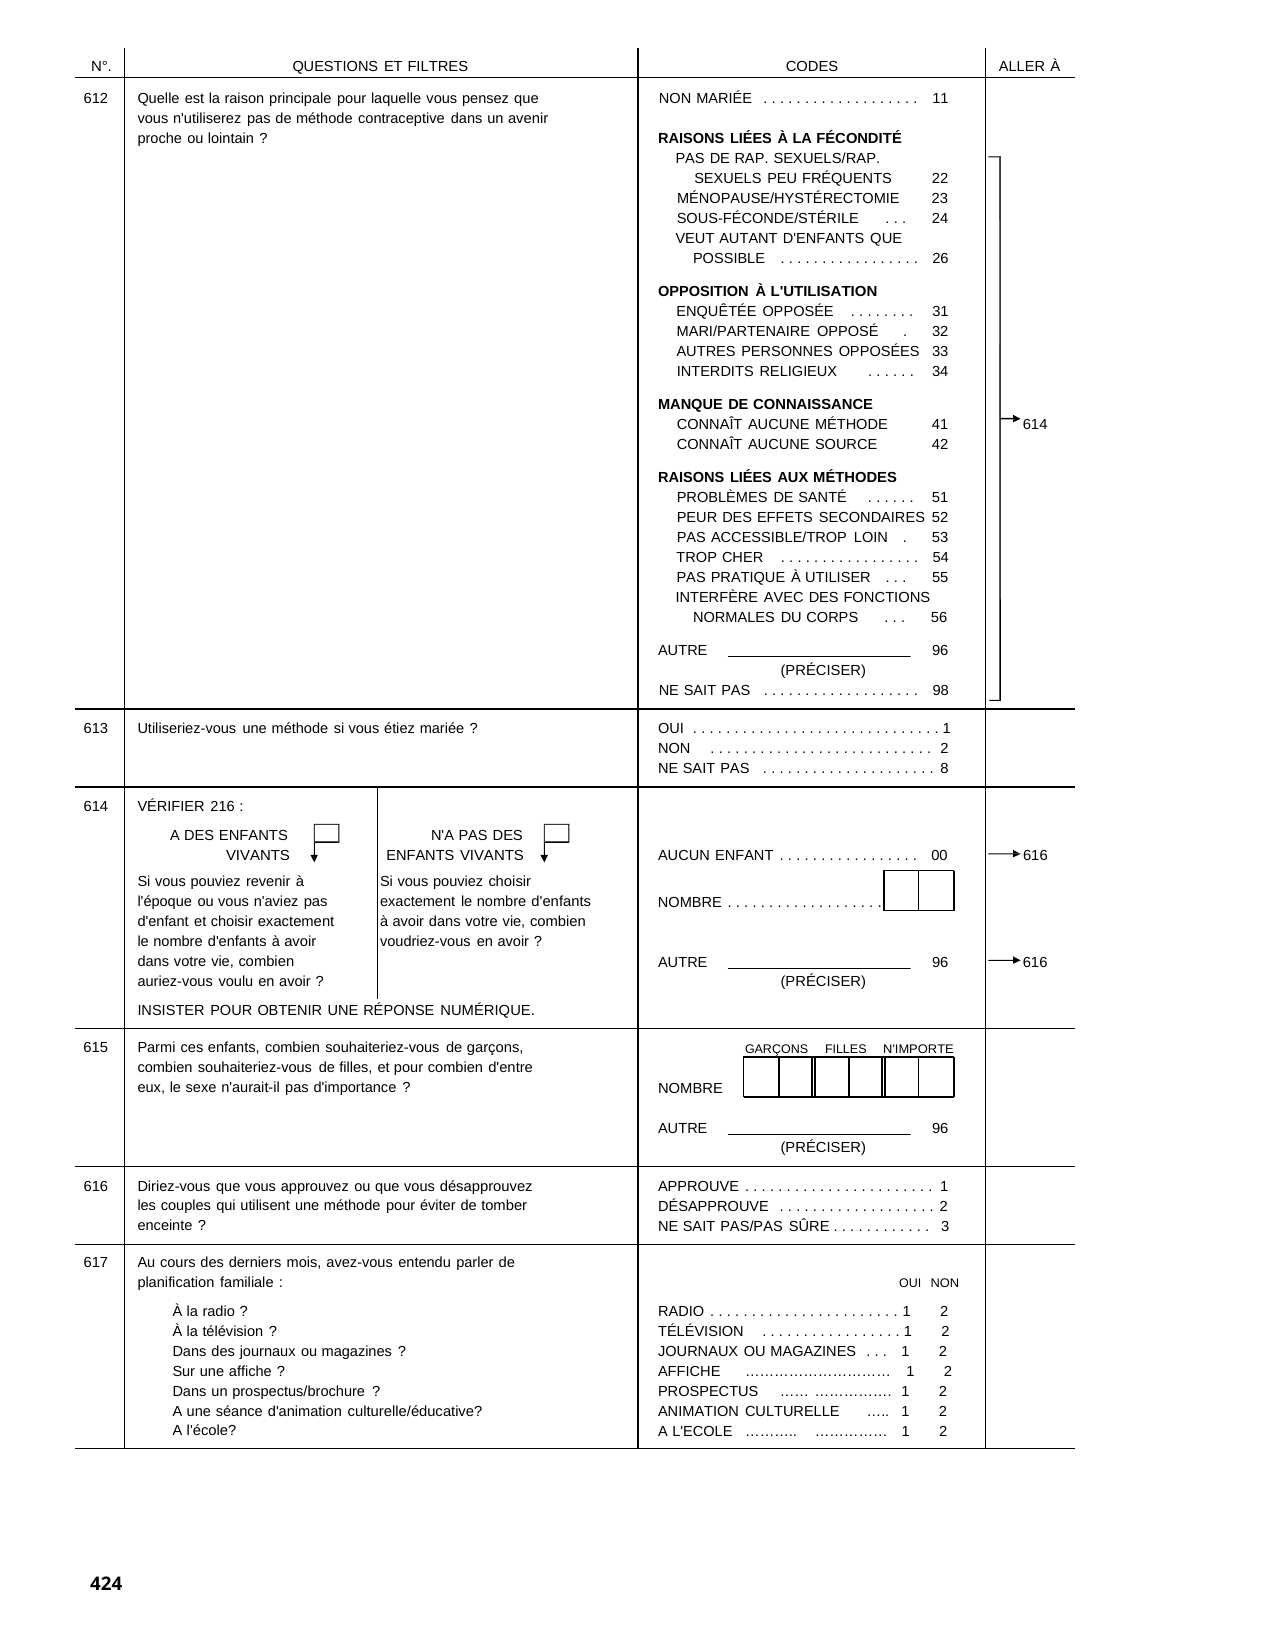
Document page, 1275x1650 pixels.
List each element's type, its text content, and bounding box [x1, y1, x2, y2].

table_cell 616 [75, 1167, 124, 1244]
table_cell [986, 710, 1075, 786]
table_cell 615 [75, 1029, 124, 1166]
table_cell NON MARIÉE . . . . . . . . . . . . . . . . . . . 11 RAISONS LIÉES À LA FÉCONDITÉ PAS DE RAP. SEXUELS/RAP. SEXUELS PEU FRÉQUENTS 22 MÉNOPAUSE/HYSTÉRECTOMIE 23 SOUS-FÉCONDE/STÉRILE . . . 24 VEUT AUTANT D'ENFANTS QUE POSSIBLE . . . . . . . . . . . . . . . . . 26 OPPOSITION À L'UTILISATION ENQUÊTÉE OPPOSÉE . . . . . . . . 31 MARI/PARTENAIRE OPPOSÉ . 32 AUTRES PERSONNES OPPOSÉES 33 INTERDITS RELIGIEUX . . . . . . 34 MANQUE DE CONNAISSANCE CONNAÎT AUCUNE MÉTHODE 41 CONNAÎT AUCUNE SOURCE 42 RAISONS LIÉES AUX MÉTHODES PROBLÈMES DE SANTÉ . . . . . . 51 PEUR DES EFFETS SECONDAIRES 52 PAS ACCESSIBLE/TROP LOIN . 53 TROP CHER . . . . . . . . . . . . . . . . . 54 PAS PRATIQUE À UTILISER . . . 55 INTERFÈRE AVEC DES FONCTIONS NORMALES DU CORPS . . . 56 AUTRE 96 (PRÉCISER) NE SAIT PAS . . . . . . . . . . . . . . . . . . . 98 [639, 78, 985, 708]
table_cell GARÇONS FILLES N'IMPORTE NOMBRE AUTRE 96 (PRÉCISER) [639, 1029, 985, 1166]
table_cell [986, 1029, 1075, 1166]
table_cell [986, 1167, 1075, 1244]
table_cell 613 [75, 710, 124, 786]
table_cell Diriez-vous que vous approuvez ou que vous désapprouvez les couples qui utilisent une méthode pour éviter de tomber enceinte ? [125, 1167, 637, 1244]
table_cell APPROUVE . . . . . . . . . . . . . . . . . . . . . . . 1 DÉSAPPROUVE . . . . . . . . . . . . . . . . . . . 2 NE SAIT PAS/PAS SÛRE . . . . . . . . . . . . 3 [639, 1167, 985, 1244]
table_cell N'A PAS DES ENFANTS VIVANTS Si vous pouviez choisir exactement le nombre d'enfants à avoir dans votre vie, combien voudriez-vous en avoir ? [378, 788, 637, 999]
table_header CODES [639, 48, 985, 77]
table_cell Au cours des derniers mois, avez-vous entendu parler de planification familiale : À la radio ? À la télévision ? Dans des journaux ou magazines ? Sur une affiche ? Dans un prospectus/brochure ? A une séance d'animation culturelle/éducative? A l'école? [125, 1245, 637, 1448]
table_cell AUCUN ENFANT . . . . . . . . . . . . . . . . . 00 NOMBRE . . . . . . . . . . . . . . . . . . . AUTRE 96 (PRÉCISER) [639, 788, 985, 1028]
table_header QUESTIONS ET FILTRES [125, 48, 637, 77]
table_cell INSISTER POUR OBTENIR UNE RÉPONSE NUMÉRIQUE. [125, 999, 637, 1028]
table_header ALLER À [986, 48, 1075, 77]
text 424 [90, 1570, 1096, 1596]
table_cell VÉRIFIER 216 : A DES ENFANTS VIVANTS Si vous pouviez revenir à l'époque ou vous n'aviez pas d'enfant et choisir exactement le nombre d'enfants à avoir dans votre vie, combien auriez-vous voulu en avoir ? [125, 788, 377, 999]
table_cell OUI NON RADIO . . . . . . . . . . . . . . . . . . . . . . . 1 2 TÉLÉVISION . . . . . . . . . . . . . . . . . 1 2 JOURNAUX OU MAGAZINES . . . 1 2 AFFICHE ………………………… 1 2 PROSPECTUS …… ……………. 1 2 ANIMATION CULTURELLE ….. 1 2 A L'ECOLE ……….. …………… 1 2 [639, 1245, 985, 1448]
table_cell 617 [75, 1245, 124, 1448]
table_cell Parmi ces enfants, combien souhaiteriez-vous de garçons, combien souhaiteriez-vous de filles, et pour combien d'entre eux, le sexe n'aurait-il pas d'importance ? [125, 1029, 637, 1166]
table_cell [986, 1245, 1075, 1448]
table_cell 616 616 [986, 788, 1075, 1028]
table_header N°. [75, 48, 124, 77]
table_cell 614 [986, 78, 1075, 708]
table_cell OUI . . . . . . . . . . . . . . . . . . . . . . . . . . . . . . 1 NON . . . . . . . . . . . . . . . . . . . . . . . . . . . 2 NE SAIT PAS . . . . . . . . . . . . . . . . . . . . . 8 [639, 710, 985, 786]
table_cell 614 [75, 788, 124, 1028]
table_cell Quelle est la raison principale pour laquelle vous pensez que vous n'utiliserez pas de méthode contraceptive dans un avenir proche ou lointain ? [125, 78, 637, 708]
table_cell 612 [75, 78, 124, 708]
table_cell Utiliseriez-vous une méthode si vous étiez mariée ? [125, 710, 637, 786]
